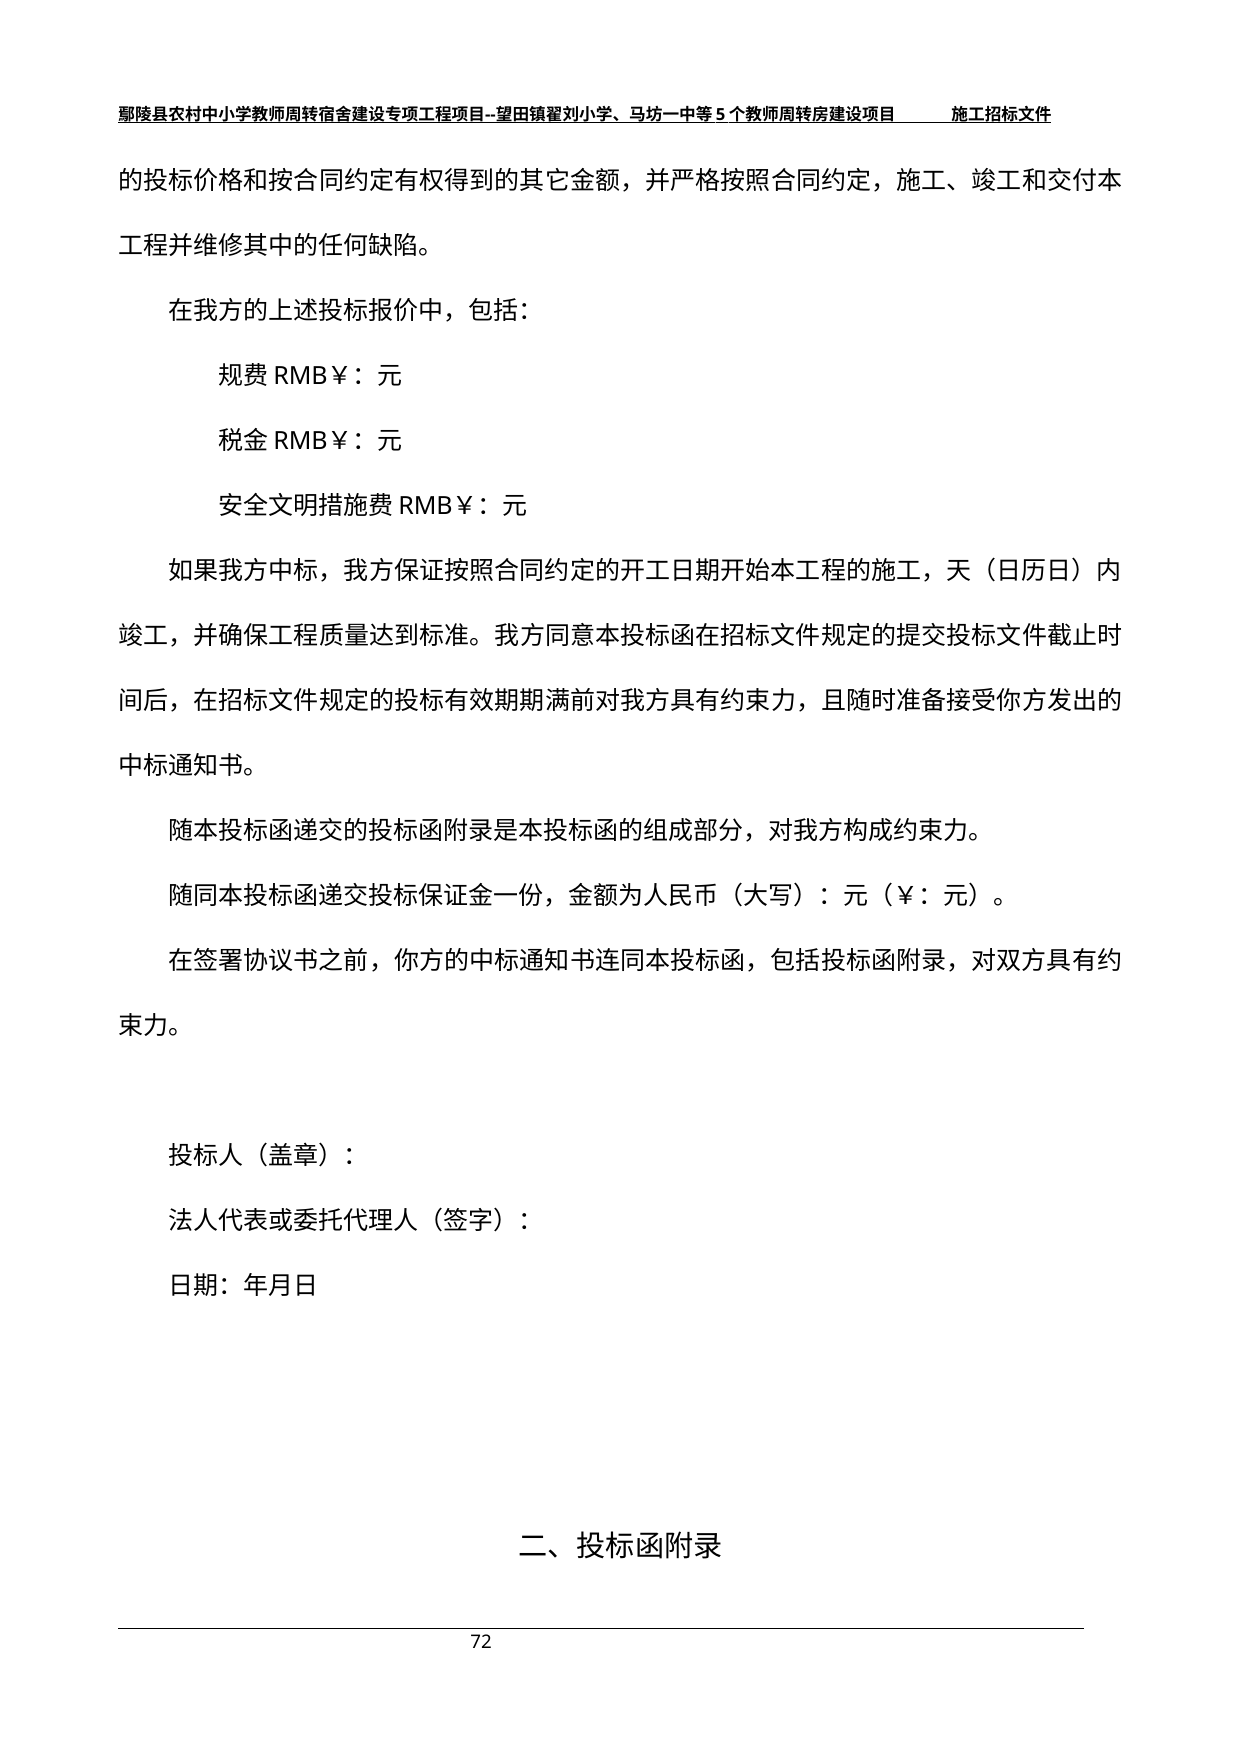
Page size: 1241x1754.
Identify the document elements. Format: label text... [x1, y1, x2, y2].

text 在签署协议书之前，你方的中标通知书连同本投标函，包括投标函附录，对双方具有约束力。 [118, 926, 1122, 1056]
text 投标人（盖章）： [118, 1121, 1122, 1186]
text 的投标价格和按合同约定有权得到的其它金额，并严格按照合同约定，施工、竣工和交付本工程并维修其中的任何缺陷。 [118, 146, 1122, 276]
text 日期：年月日 [118, 1251, 1122, 1316]
text 二、投标函附录 [118, 1511, 1122, 1576]
text 随本投标函递交的投标函附录是本投标函的组成部分，对我方构成约束力。 [118, 796, 1122, 861]
text 随同本投标函递交投标保证金一份，金额为人民币（大写）：元（￥：元）。 [118, 861, 1122, 926]
text 法人代表或委托代理人（签字）： [118, 1186, 1122, 1251]
text 如果我方中标，我方保证按照合同约定的开工日期开始本工程的施工，天（日历日）内竣工，并确保工程质量达到标准。我方同意本投标函在招标文件规定的提交投标文件截止时间后，在招标文件规定的投标有效期期满前对我方具有约束力，且随时准备接受你方发出的中标通知书。 [118, 536, 1122, 796]
text 在我方的上述投标报价中，包括： [118, 276, 1122, 341]
text 税金RMB￥：元 [118, 406, 1122, 471]
text 规费RMB￥：元 [118, 341, 1122, 406]
text 安全文明措施费RMB￥：元 [118, 471, 1122, 536]
